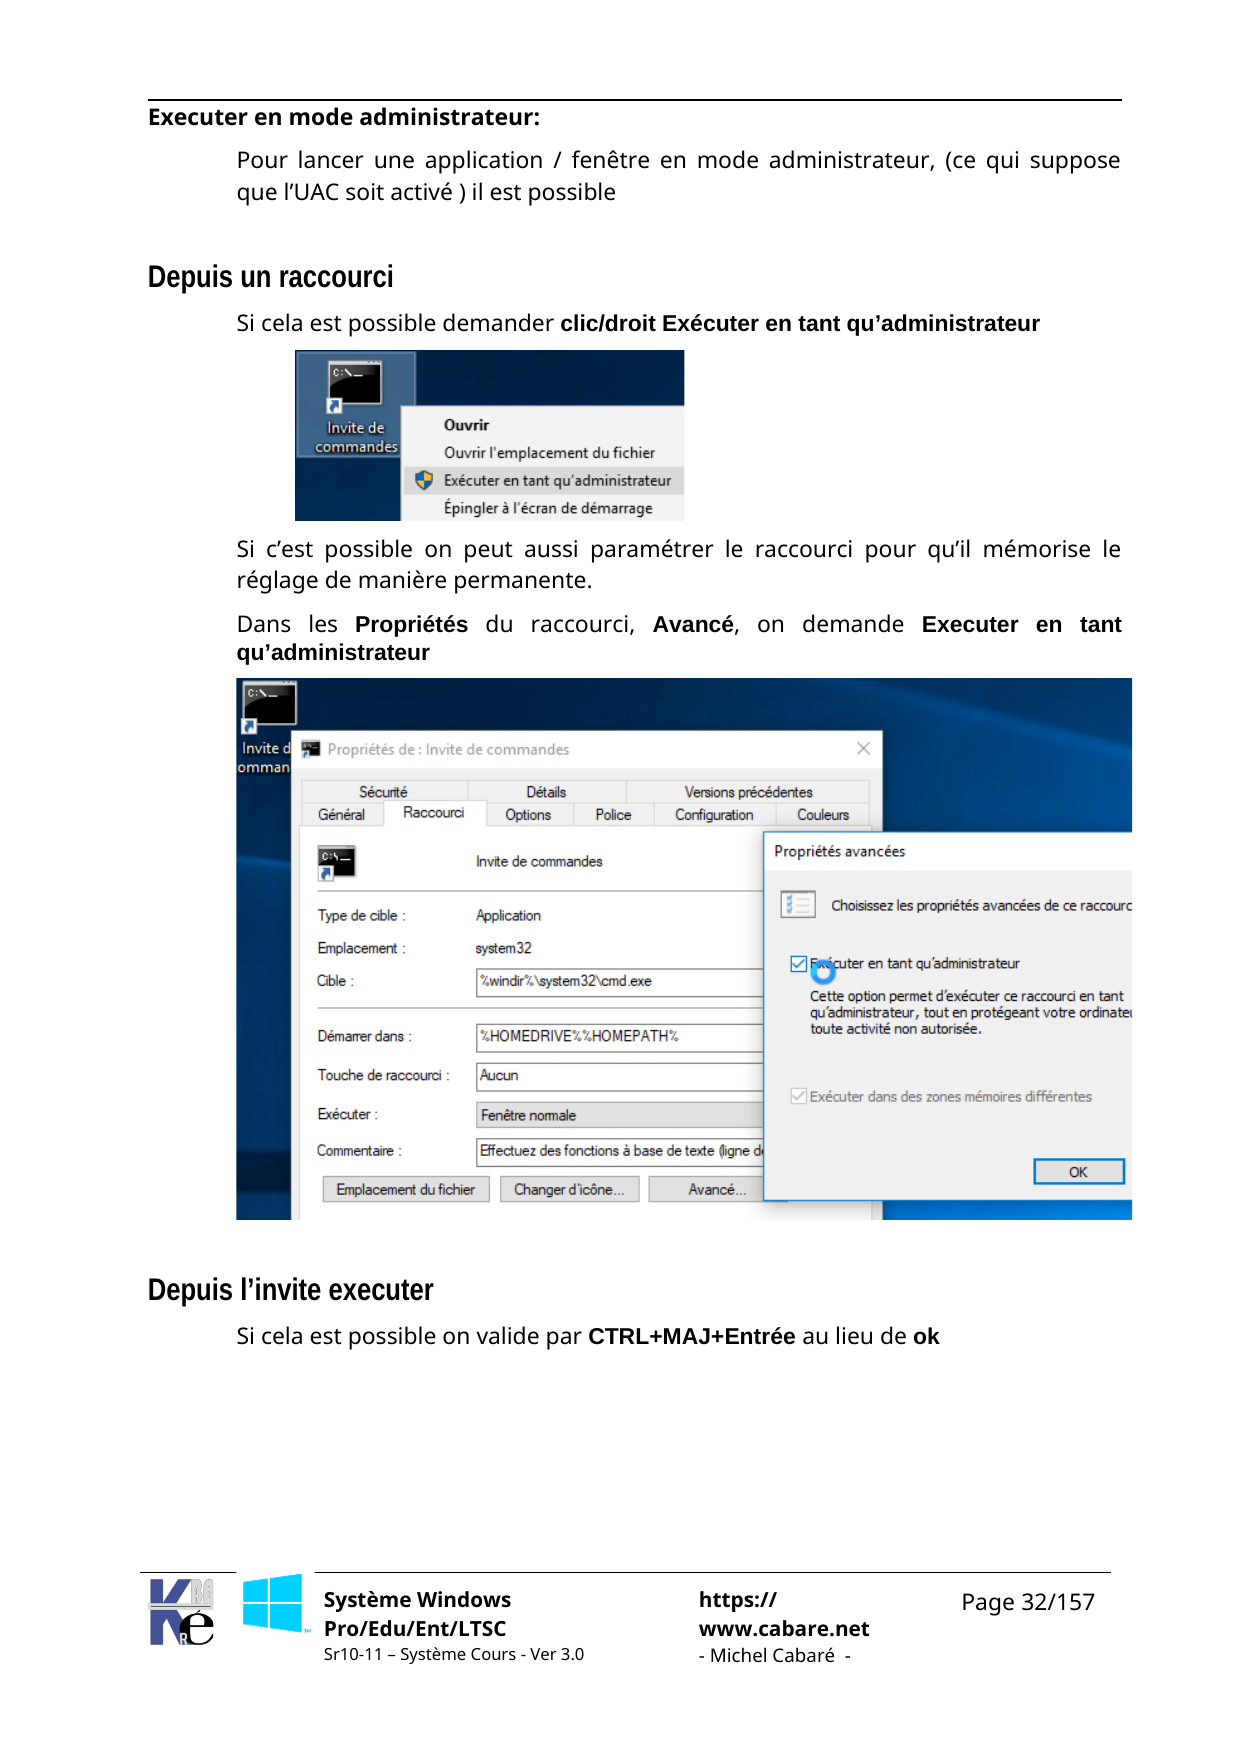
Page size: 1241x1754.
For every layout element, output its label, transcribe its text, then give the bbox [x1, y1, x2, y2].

picture [295, 350, 685, 521]
text Dans les Propriétés du raccourci, Avancé, on demande Executer en tant qu’administrateur [236, 608, 1122, 666]
picture [236, 678, 1133, 1220]
subtitle Depuis un raccourci [148, 259, 1122, 294]
text Pour lancer une application / fenêtre en mode administrateur, (ce qui suppose que l’UAC soit activé ) il est possible [236, 144, 1122, 207]
text Si cela est possible demander clic/droit Exécuter en tant qu’administrateur [236, 307, 1122, 338]
text Si cela est possible on valide par CTRL+MAJ+Entrée au lieu de ok [236, 1320, 1122, 1351]
picture [236, 1572, 315, 1637]
subtitle Executer en mode administrateur: [148, 101, 1122, 132]
subtitle Depuis l’invite executer [148, 1272, 1122, 1307]
text Si c’est possible on peut aussi paramétrer le raccourci pour qu’il mémorise le réglage de manière permanente. [236, 533, 1122, 596]
picture [147, 1579, 214, 1645]
